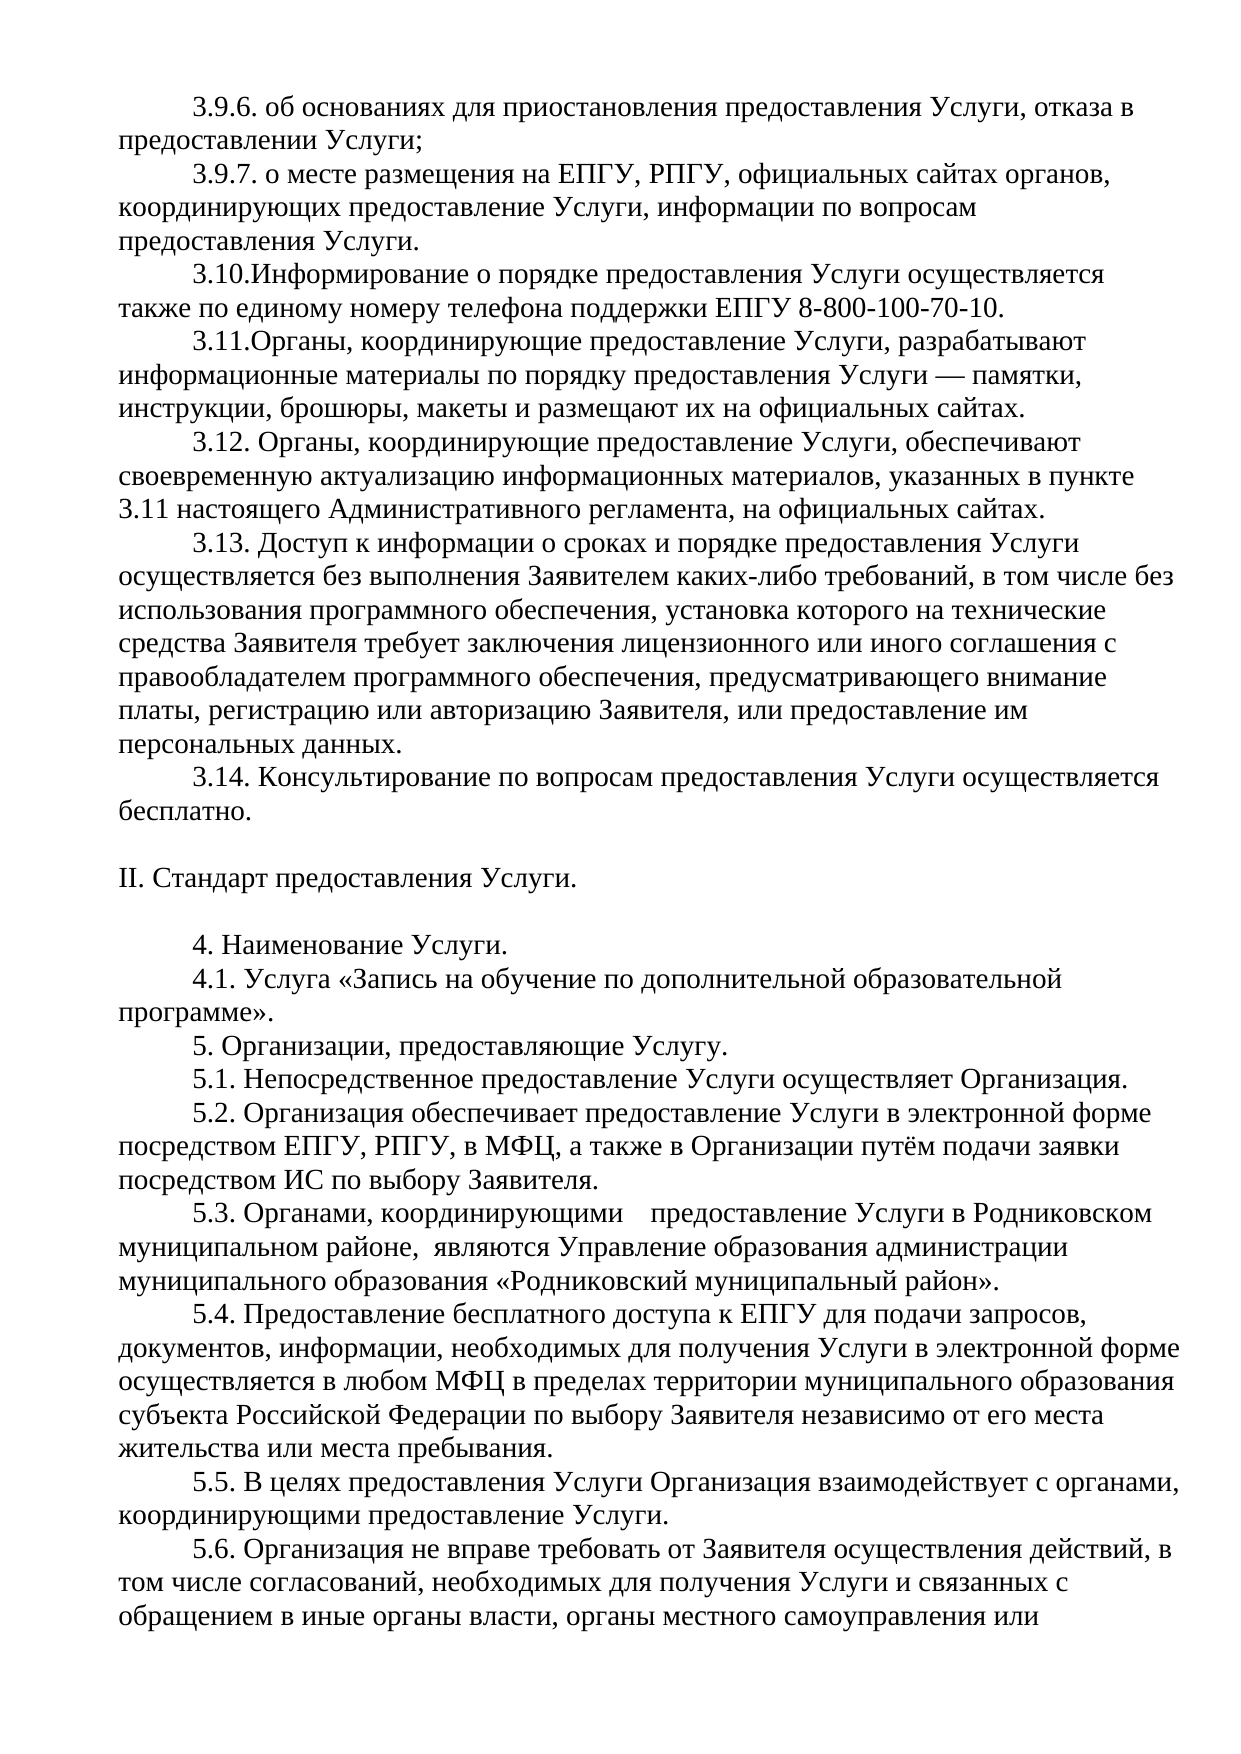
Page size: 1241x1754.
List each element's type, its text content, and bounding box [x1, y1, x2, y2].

text 3.9.6. об основаниях для приостановления предоставления Услуги, отказа в предоставлении Услуги; [118, 89, 1181, 156]
text 4.1. Услуга «Запись на обучение по дополнительной образовательной программе». [118, 961, 1181, 1028]
text 3.14. Консультирование по вопросам предоставления Услуги осуществляется бесплатно. [118, 759, 1181, 827]
text 5. Организации, предоставляющие Услугу. [118, 1028, 1181, 1061]
text 3.11.Органы, координирующие предоставление Услуги, разрабатывают информационные материалы по порядку предоставления Услуги — памятки, инструкции, брошюры, макеты и размещают их на официальных сайтах. [118, 323, 1181, 424]
text 4. Наименование Услуги. [118, 927, 1181, 961]
text 3.12. Органы, координирующие предоставление Услуги, обеспечивают своевременную актуализацию информационных материалов, указанных в пункте 3.11 настоящего Административного регламента, на официальных сайтах. [118, 424, 1181, 525]
text 5.2. Организация обеспечивает предоставление Услуги в электронной форме посредством ЕПГУ, РПГУ, в МФЦ, а также в Организации путём подачи заявки посредством ИС по выбору Заявителя. [118, 1095, 1181, 1196]
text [118, 1531, 1181, 1632]
text 5.3. Органами, координирующими предоставление Услуги в Родниковском муниципальном районе, являются Управление образования администрации муниципального образования «Родниковский муниципальный район». [118, 1196, 1181, 1296]
text 3.10.Информирование о порядке предоставления Услуги осуществляется также по единому номеру телефона поддержки ЕПГУ 8-800-100-70-10. [118, 256, 1181, 323]
text 5.5. В целях предоставления Услуги Организация взаимодействует с органами, координирующими предоставление Услуги. [118, 1464, 1181, 1531]
text 3.13. Доступ к информации о сроках и порядке предоставления Услуги осуществляется без выполнения Заявителем каких-либо требований, в том числе без использования программного обеспечения, установка которого на технические средства Заявителя требует заключения лицензионного или иного соглашения с правообладателем программного обеспечения, предусматривающего внимание платы, регистрацию или авторизацию Заявителя, или предоставление им персональных данных. [118, 525, 1181, 759]
text II. Стандарт предоставления Услуги. [118, 860, 1181, 894]
text 3.9.7. о месте размещения на ЕПГУ, РПГУ, официальных сайтах органов, координирующих предоставление Услуги, информации по вопросам предоставления Услуги. [118, 156, 1181, 256]
text 5.4. Предоставление бесплатного доступа к ЕПГУ для подачи запросов, документов, информации, необходимых для получения Услуги в электронной форме осуществляется в любом МФЦ в пределах территории муниципального образования субъекта Российской Федерации по выбору Заявителя независимо от его места жительства или места пребывания. [118, 1296, 1181, 1464]
text 5.1. Непосредственное предоставление Услуги осуществляет Организация. [118, 1061, 1181, 1095]
